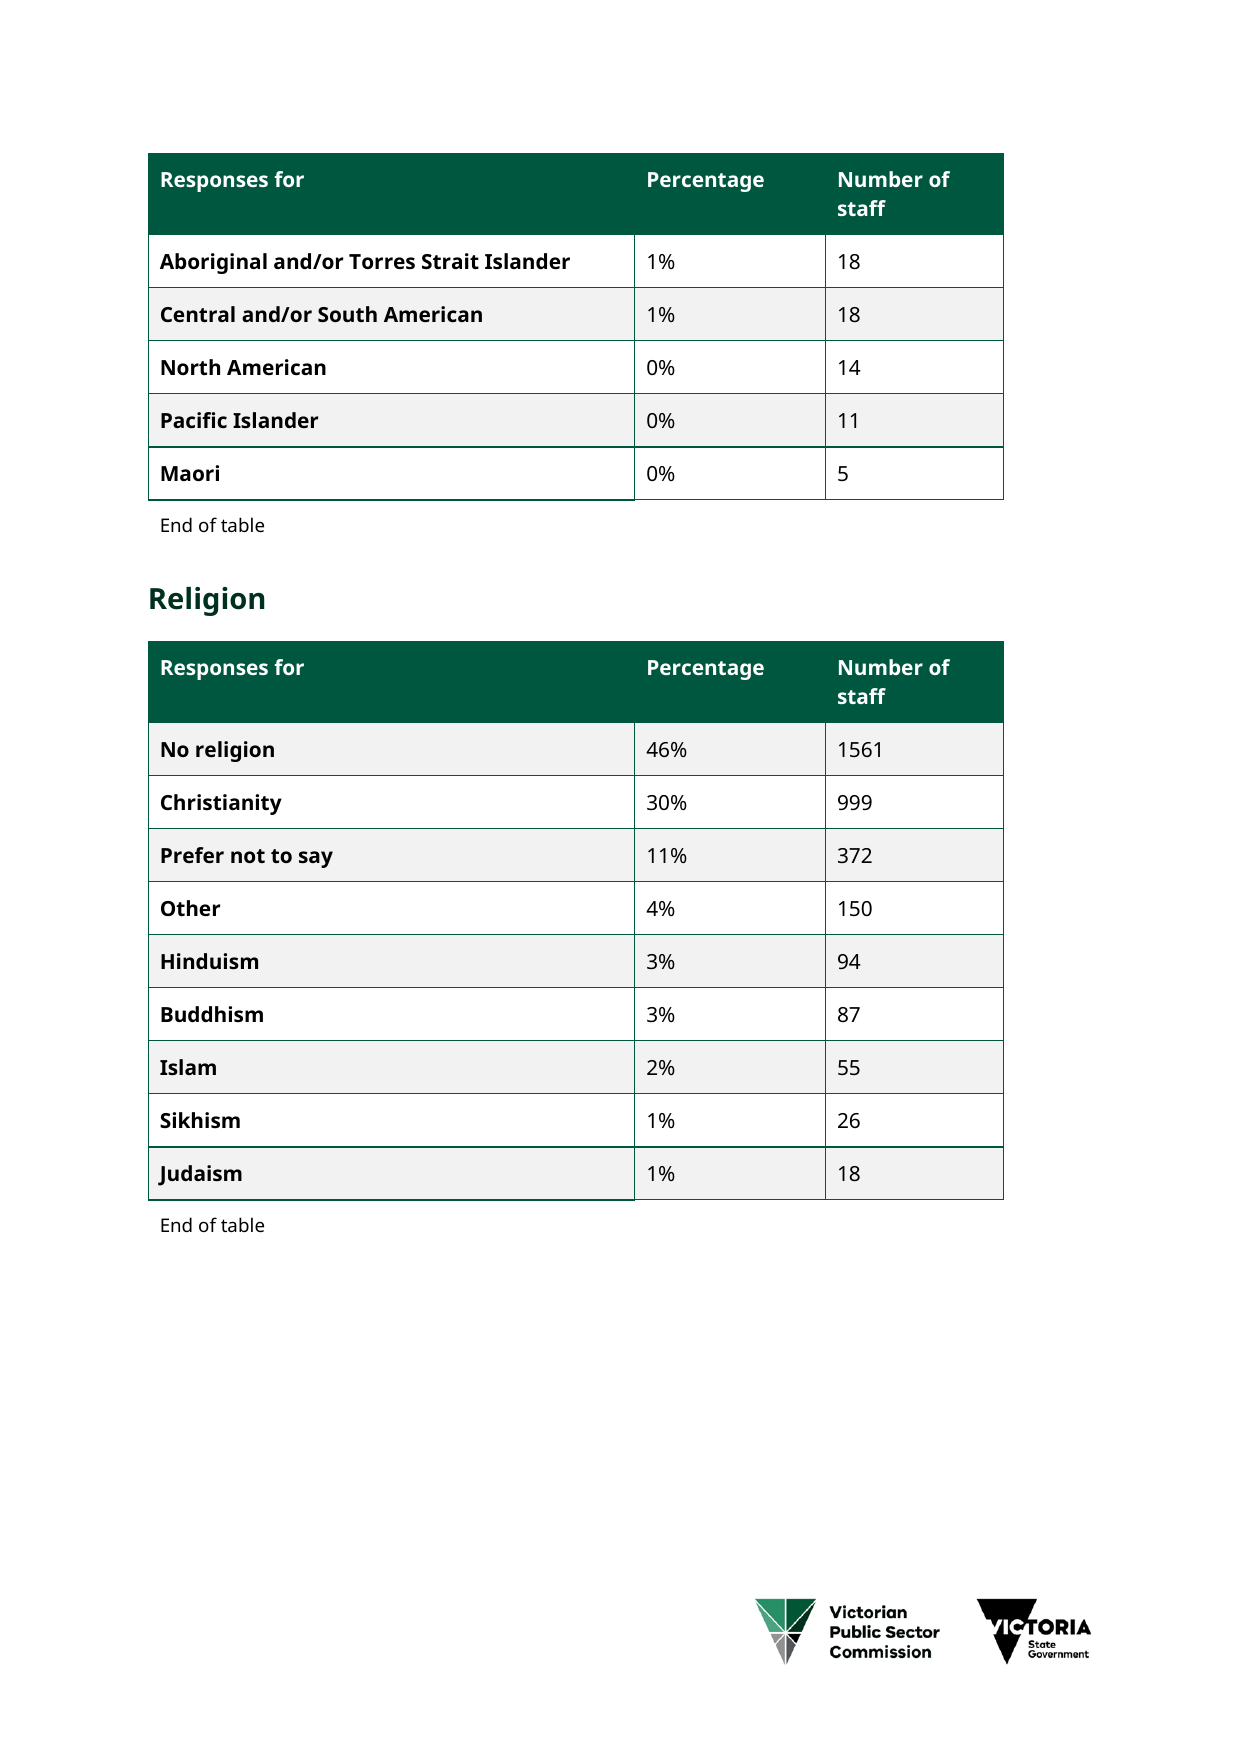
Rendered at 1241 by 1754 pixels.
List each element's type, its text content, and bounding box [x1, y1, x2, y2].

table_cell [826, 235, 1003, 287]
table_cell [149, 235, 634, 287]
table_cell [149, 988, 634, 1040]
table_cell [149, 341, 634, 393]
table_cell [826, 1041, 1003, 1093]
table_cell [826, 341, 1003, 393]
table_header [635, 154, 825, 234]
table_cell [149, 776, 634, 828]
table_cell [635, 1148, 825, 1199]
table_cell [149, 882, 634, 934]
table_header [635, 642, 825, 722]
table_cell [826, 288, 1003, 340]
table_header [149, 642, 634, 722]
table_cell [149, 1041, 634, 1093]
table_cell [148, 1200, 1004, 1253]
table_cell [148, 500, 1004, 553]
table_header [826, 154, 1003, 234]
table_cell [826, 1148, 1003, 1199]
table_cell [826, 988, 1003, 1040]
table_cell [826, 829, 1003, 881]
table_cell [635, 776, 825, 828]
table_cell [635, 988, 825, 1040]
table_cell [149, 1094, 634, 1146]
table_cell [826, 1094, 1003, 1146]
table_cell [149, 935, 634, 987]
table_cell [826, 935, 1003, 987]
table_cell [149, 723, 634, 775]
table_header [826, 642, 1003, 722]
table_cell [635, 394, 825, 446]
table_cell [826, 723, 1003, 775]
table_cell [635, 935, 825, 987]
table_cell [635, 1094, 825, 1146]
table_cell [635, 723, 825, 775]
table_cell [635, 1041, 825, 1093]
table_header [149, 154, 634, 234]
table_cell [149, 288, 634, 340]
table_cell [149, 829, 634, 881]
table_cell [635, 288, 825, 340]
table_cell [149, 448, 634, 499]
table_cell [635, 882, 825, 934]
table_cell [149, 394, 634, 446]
subtitle Religion [148, 578, 1092, 618]
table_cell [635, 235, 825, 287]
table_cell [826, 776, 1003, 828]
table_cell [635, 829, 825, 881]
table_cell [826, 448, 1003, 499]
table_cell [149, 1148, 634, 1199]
picture [754, 1598, 1093, 1666]
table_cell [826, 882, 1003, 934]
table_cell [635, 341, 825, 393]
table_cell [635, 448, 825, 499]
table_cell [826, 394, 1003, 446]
